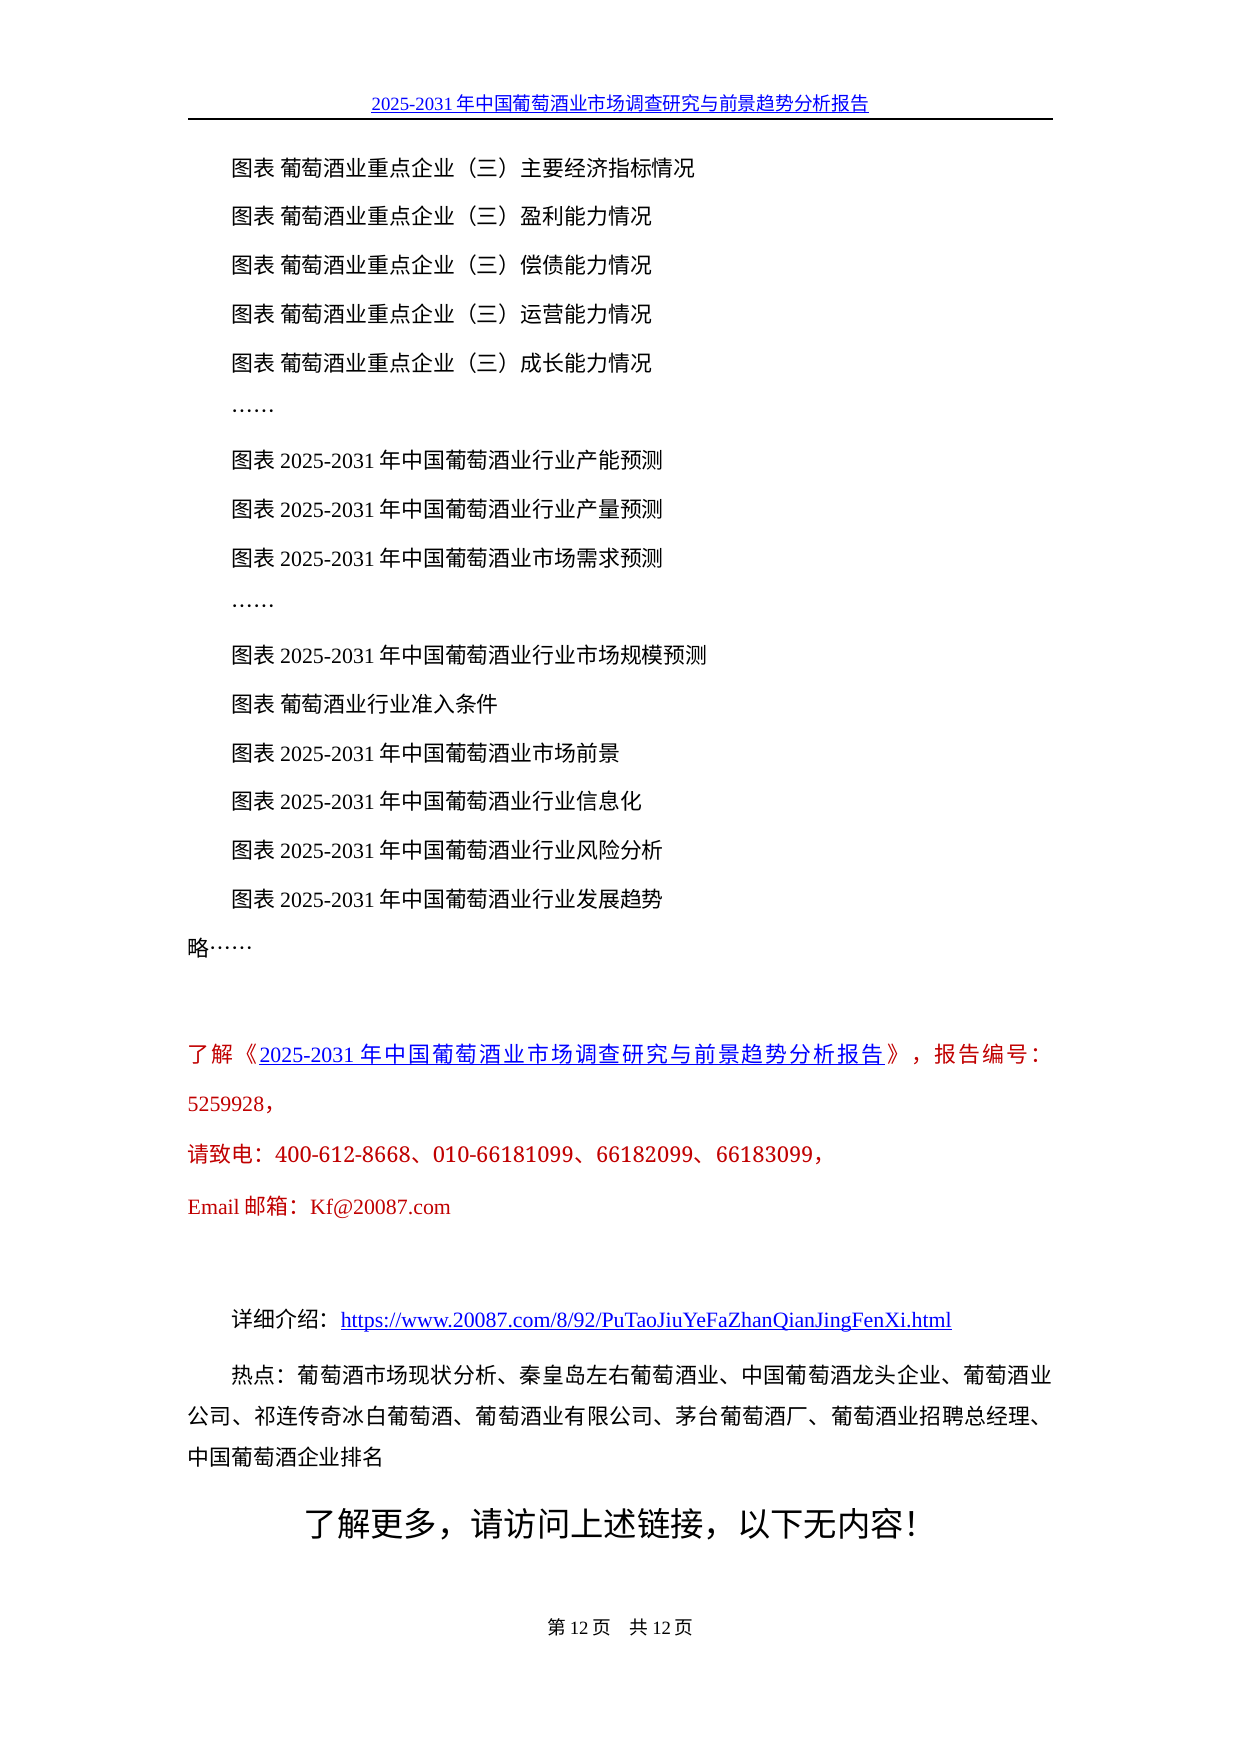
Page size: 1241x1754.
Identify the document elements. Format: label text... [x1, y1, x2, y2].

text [187, 150, 1053, 963]
text 了解《2025-2031年中国葡萄酒业市场调查研究与前景趋势分析报告》，报告编号：5259928， [187, 1037, 1053, 1118]
text Email邮箱：Kf@20087.com [187, 1188, 1053, 1221]
text 请致电：400-612-8668、010-66181099、66182099、66183099， [187, 1137, 1053, 1169]
text 详细介绍：https://www.20087.com/8/92/PuTaoJiuYeFaZhanQianJingFenXi.html [187, 1301, 1053, 1334]
text 热点：葡萄酒市场现状分析、秦皇岛左右葡萄酒业、中国葡萄酒龙头企业、葡萄酒业公司、祁连传奇冰白葡萄酒、葡萄酒业有限公司、茅台葡萄酒厂、葡萄酒业招聘总经理、中国葡萄酒企业排名 [187, 1358, 1053, 1472]
title 了解更多，请访问上述链接，以下无内容！ [187, 1489, 1053, 1554]
